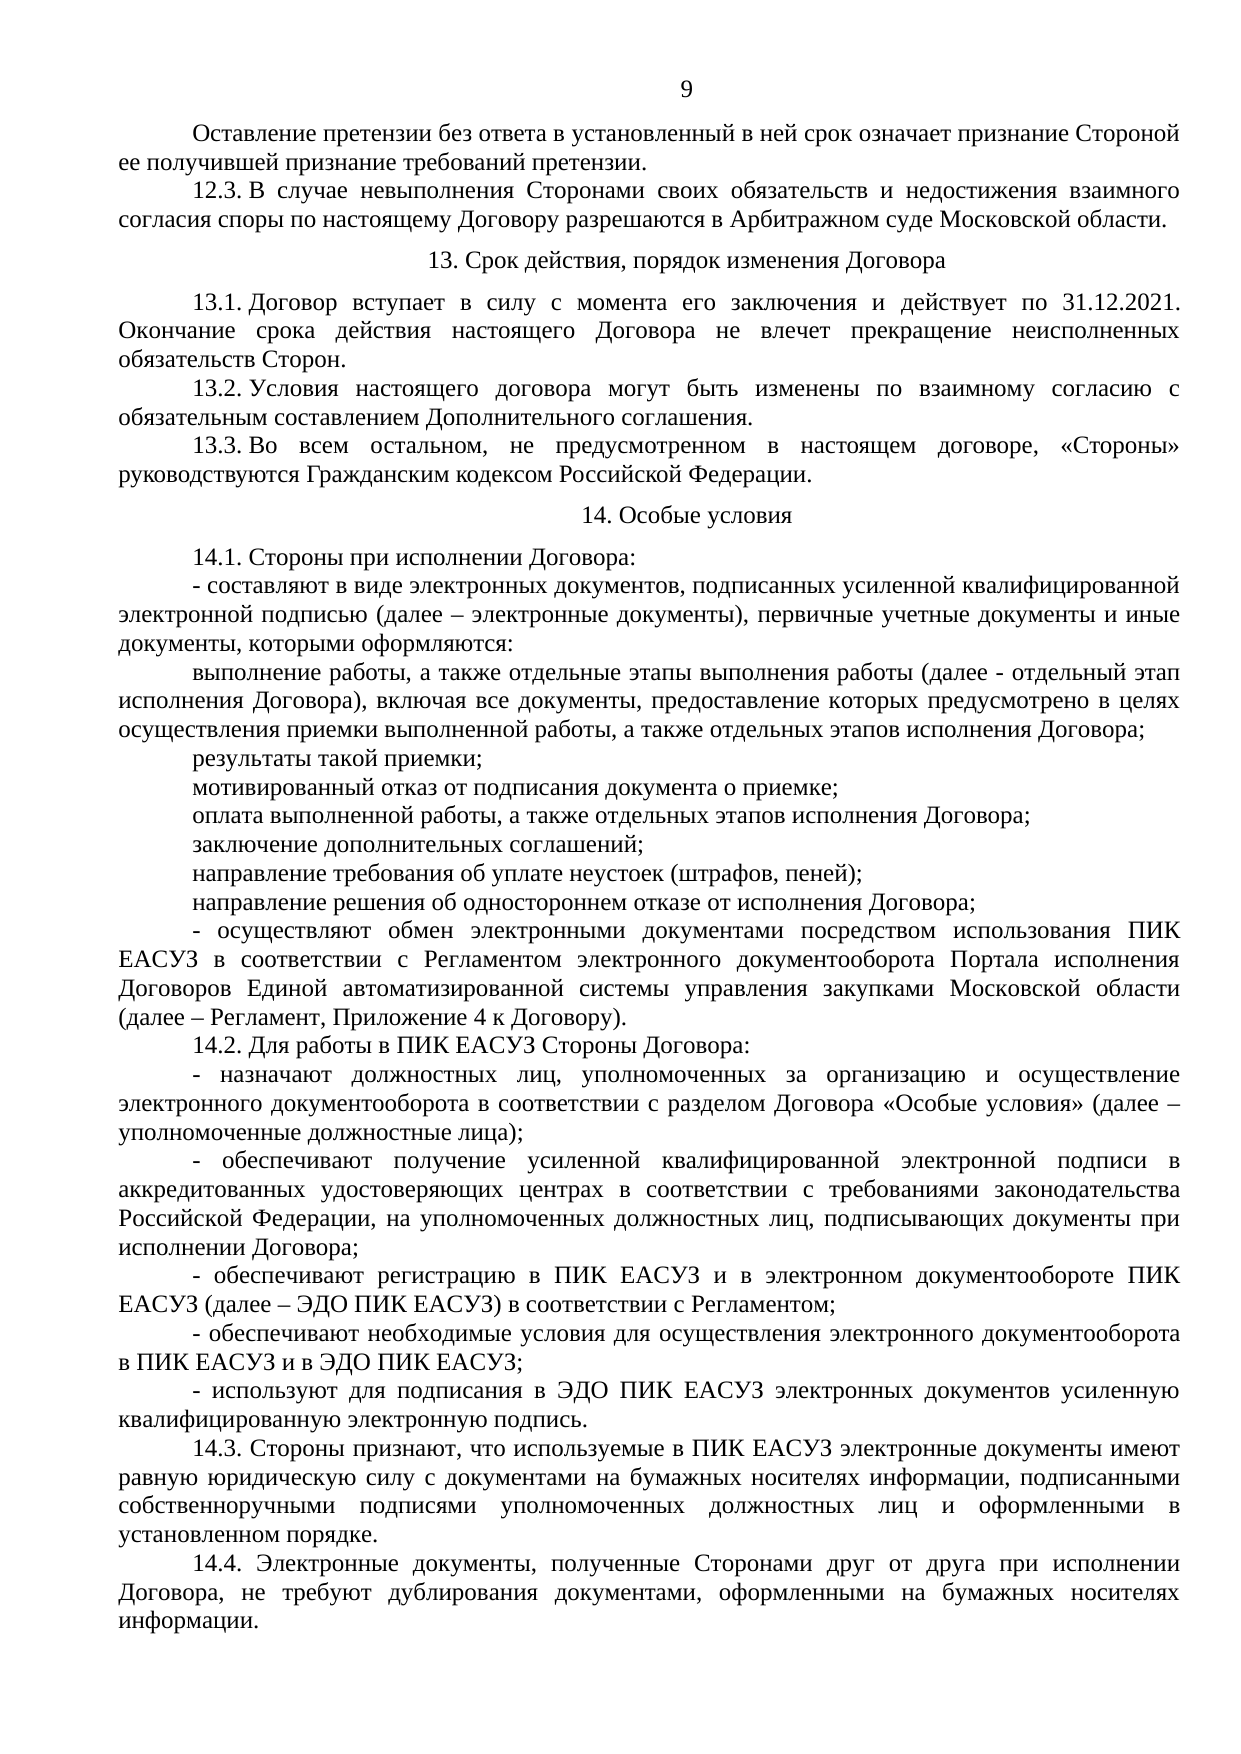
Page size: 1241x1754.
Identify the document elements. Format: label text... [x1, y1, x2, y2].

text Особые условия [118, 501, 1181, 529]
text - назначают должностных лиц, уполномоченных за организацию и осуществление электронного документооборота в соответствии с разделом Договора «Особые условия» (далее – уполномоченные должностные лица); [118, 1059, 1181, 1146]
list Оставление претензии без ответа в установленный в ней срок означает признание Стороной ее получившей признание требований претензии. [118, 118, 1181, 176]
text оплата выполненной работы, а также отдельных этапов исполнения Договора; [118, 801, 1181, 829]
text результаты такой приемки; [118, 743, 1181, 772]
text направление решения об одностороннем отказе от исполнения Договора; [118, 887, 1181, 916]
text - составляют в виде электронных документов, подписанных усиленной квалифицированной электронной подписью (далее – электронные документы), первичные учетные документы и иные документы, которыми оформляются: [118, 571, 1181, 657]
text выполнение работы, а также отдельные этапы выполнения работы (далее - отдельный этап исполнения Договора), включая все документы, предоставление которых предусмотрено в целях осуществления приемки выполненной работы, а также отдельных этапов исполнения Договора; [118, 657, 1181, 743]
text заключение дополнительных соглашений; [118, 829, 1181, 858]
text Договор вступает в силу с момента его заключения и действует по 31.12.2021. Окончание срока действия настоящего Договора не влечет прекращение неисполненных обязательств Сторон. [118, 287, 1181, 373]
text - обеспечивают получение усиленной квалифицированной электронной подписи в аккредитованных удостоверяющих центрах в соответствии с требованиями законодательства Российской Федерации, на уполномоченных должностных лиц, подписывающих документы при исполнении Договора; [118, 1146, 1181, 1261]
text 14.4. Электронные документы, полученные Сторонами друг от друга при исполнении Договора, не требуют дублирования документами, оформленными на бумажных носителях информации. [118, 1548, 1181, 1634]
text 14.1. Стороны при исполнении Договора: [118, 542, 1181, 571]
text 14.2. Для работы в ПИК ЕАСУЗ Стороны Договора: [118, 1031, 1181, 1059]
text - обеспечивают регистрацию в ПИК ЕАСУЗ и в электронном документообороте ПИК ЕАСУЗ (далее – ЭДО ПИК ЕАСУЗ) в соответствии с Регламентом; [118, 1261, 1181, 1318]
text Во всем остальном, не предусмотренном в настоящем договоре, «Стороны» руководствуются Гражданским кодексом Российской Федерации. [118, 431, 1181, 488]
text - обеспечивают необходимые условия для осуществления электронного документооборота в ПИК ЕАСУЗ и в ЭДО ПИК ЕАСУЗ; [118, 1318, 1181, 1376]
text Условия настоящего договора могут быть изменены по взаимному согласию с обязательным составлением Дополнительного соглашения. [118, 373, 1181, 431]
text мотивированный отказ от подписания документа о приемке; [118, 772, 1181, 801]
text В случае невыполнения Сторонами своих обязательств и недостижения взаимного согласия споры по настоящему Договору разрешаются в Арбитражном суде Московской области. [118, 176, 1181, 233]
text направление требования об уплате неустоек (штрафов, пеней); [118, 858, 1181, 887]
text Срок действия, порядок изменения Договора [118, 246, 1181, 274]
text - используют для подписания в ЭДО ПИК ЕАСУЗ электронных документов усиленную квалифицированную электронную подпись. [118, 1376, 1181, 1433]
text 14.3. Стороны признают, что используемые в ПИК ЕАСУЗ электронные документы имеют равную юридическую силу с документами на бумажных носителях информации, подписанными собственноручными подписями уполномоченных должностных лиц и оформленными в установленном порядке. [118, 1433, 1181, 1548]
text - осуществляют обмен электронными документами посредством использования ПИК ЕАСУЗ в соответствии с Регламентом электронного документооборота Портала исполнения Договоров Единой автоматизированной системы управления закупками Московской области (далее – Регламент, Приложение 4 к Договору). [118, 916, 1181, 1031]
